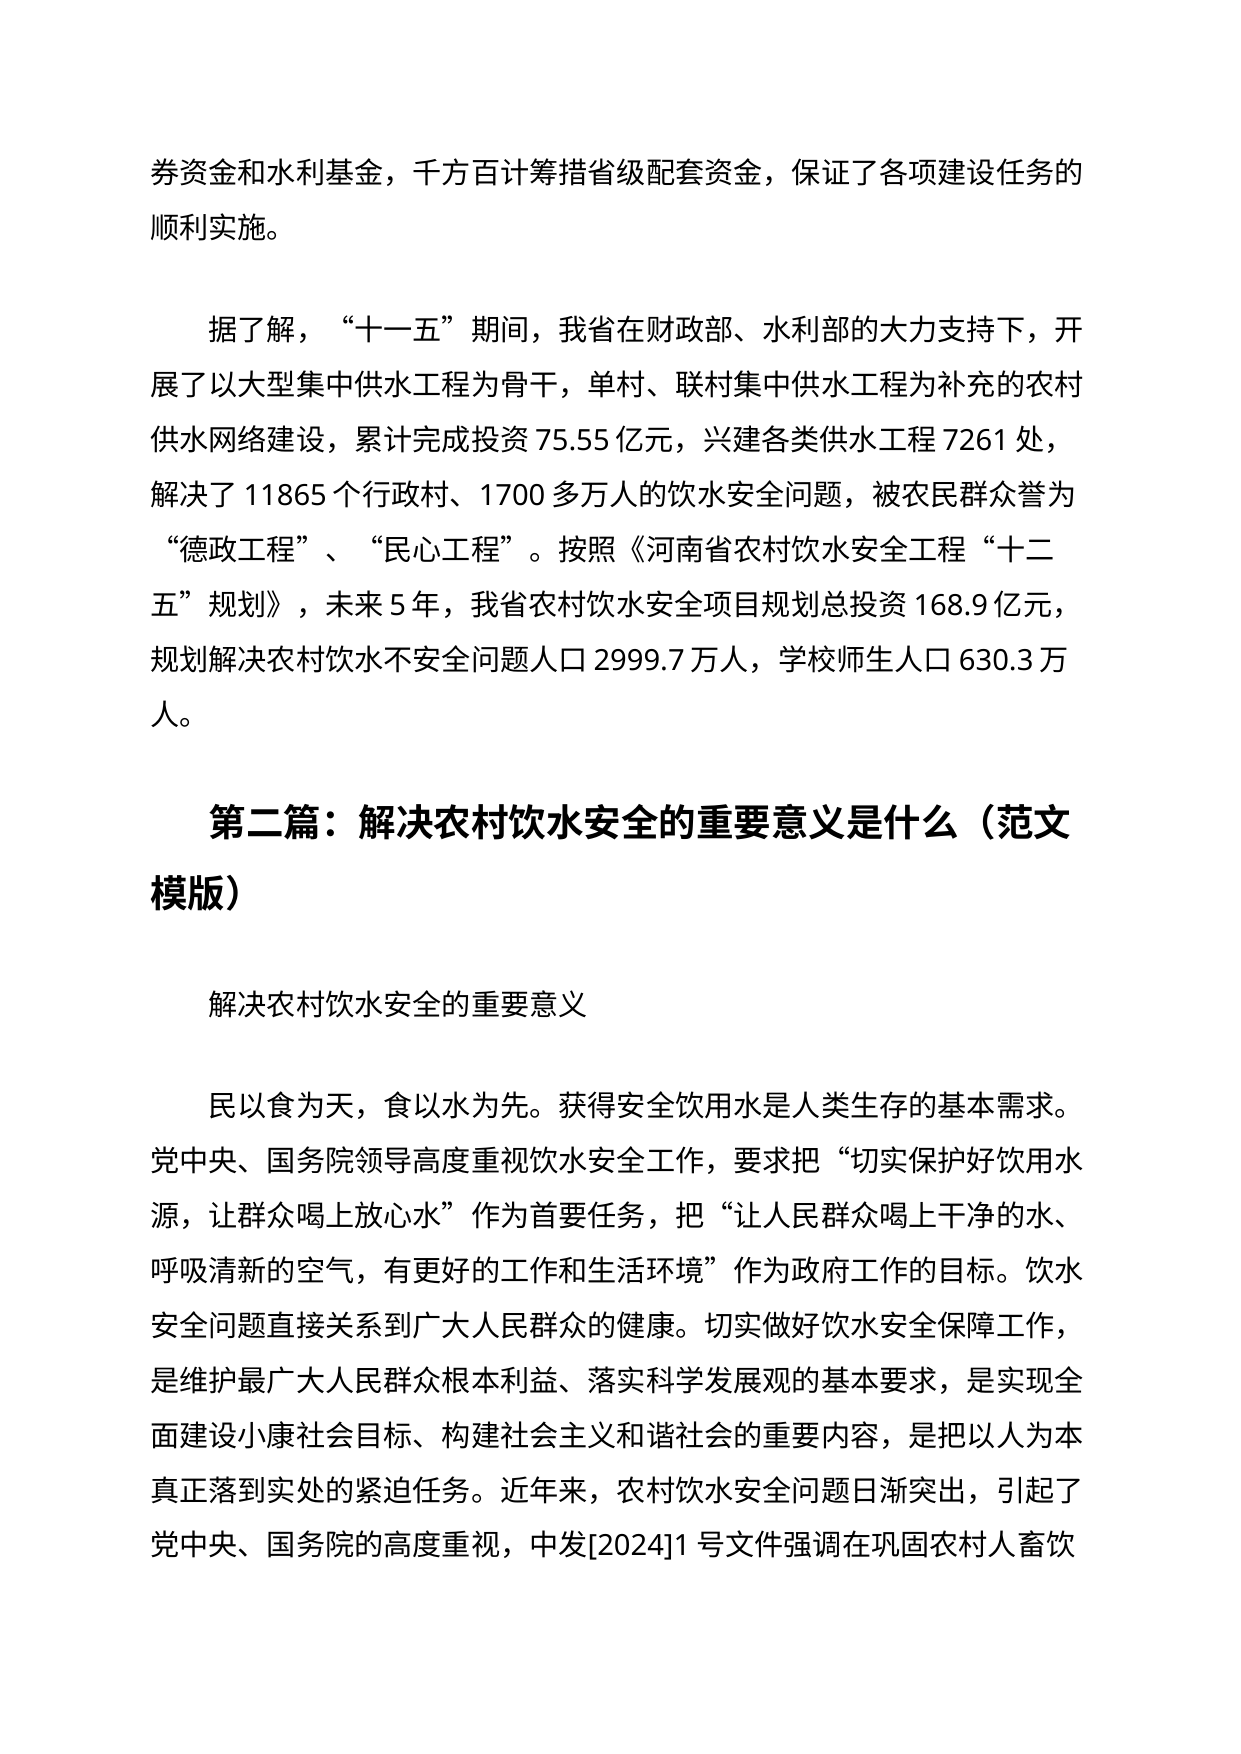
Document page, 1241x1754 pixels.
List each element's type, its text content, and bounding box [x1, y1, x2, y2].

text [150, 150, 1090, 247]
text 第二篇：解决农村饮水安全的重要意义是什么（范文模版） [150, 793, 1090, 918]
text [150, 1083, 1090, 1564]
text 解决农村饮水安全的重要意义 [150, 981, 1090, 1023]
text 据了解，“十一五”期间，我省在财政部、水利部的大力支持下，开展了以大型集中供水工程为骨干，单村、联村集中供水工程为补充的农村供水网络建设，累计完成投资75.55亿元，兴建各类供水工程7261处，解决了11865个行政村、1700多万人的饮水安全问题，被农民群众誉为“德政工程”、“民心工程”。按照《河南省农村饮水安全工程“十二五”规划》，未来5年，我省农村饮水安全项目规划总投资168.9亿元，规划解决农村饮水不安全问题人口2999.7万人，学校师生人口630.3万人。 [150, 307, 1090, 734]
